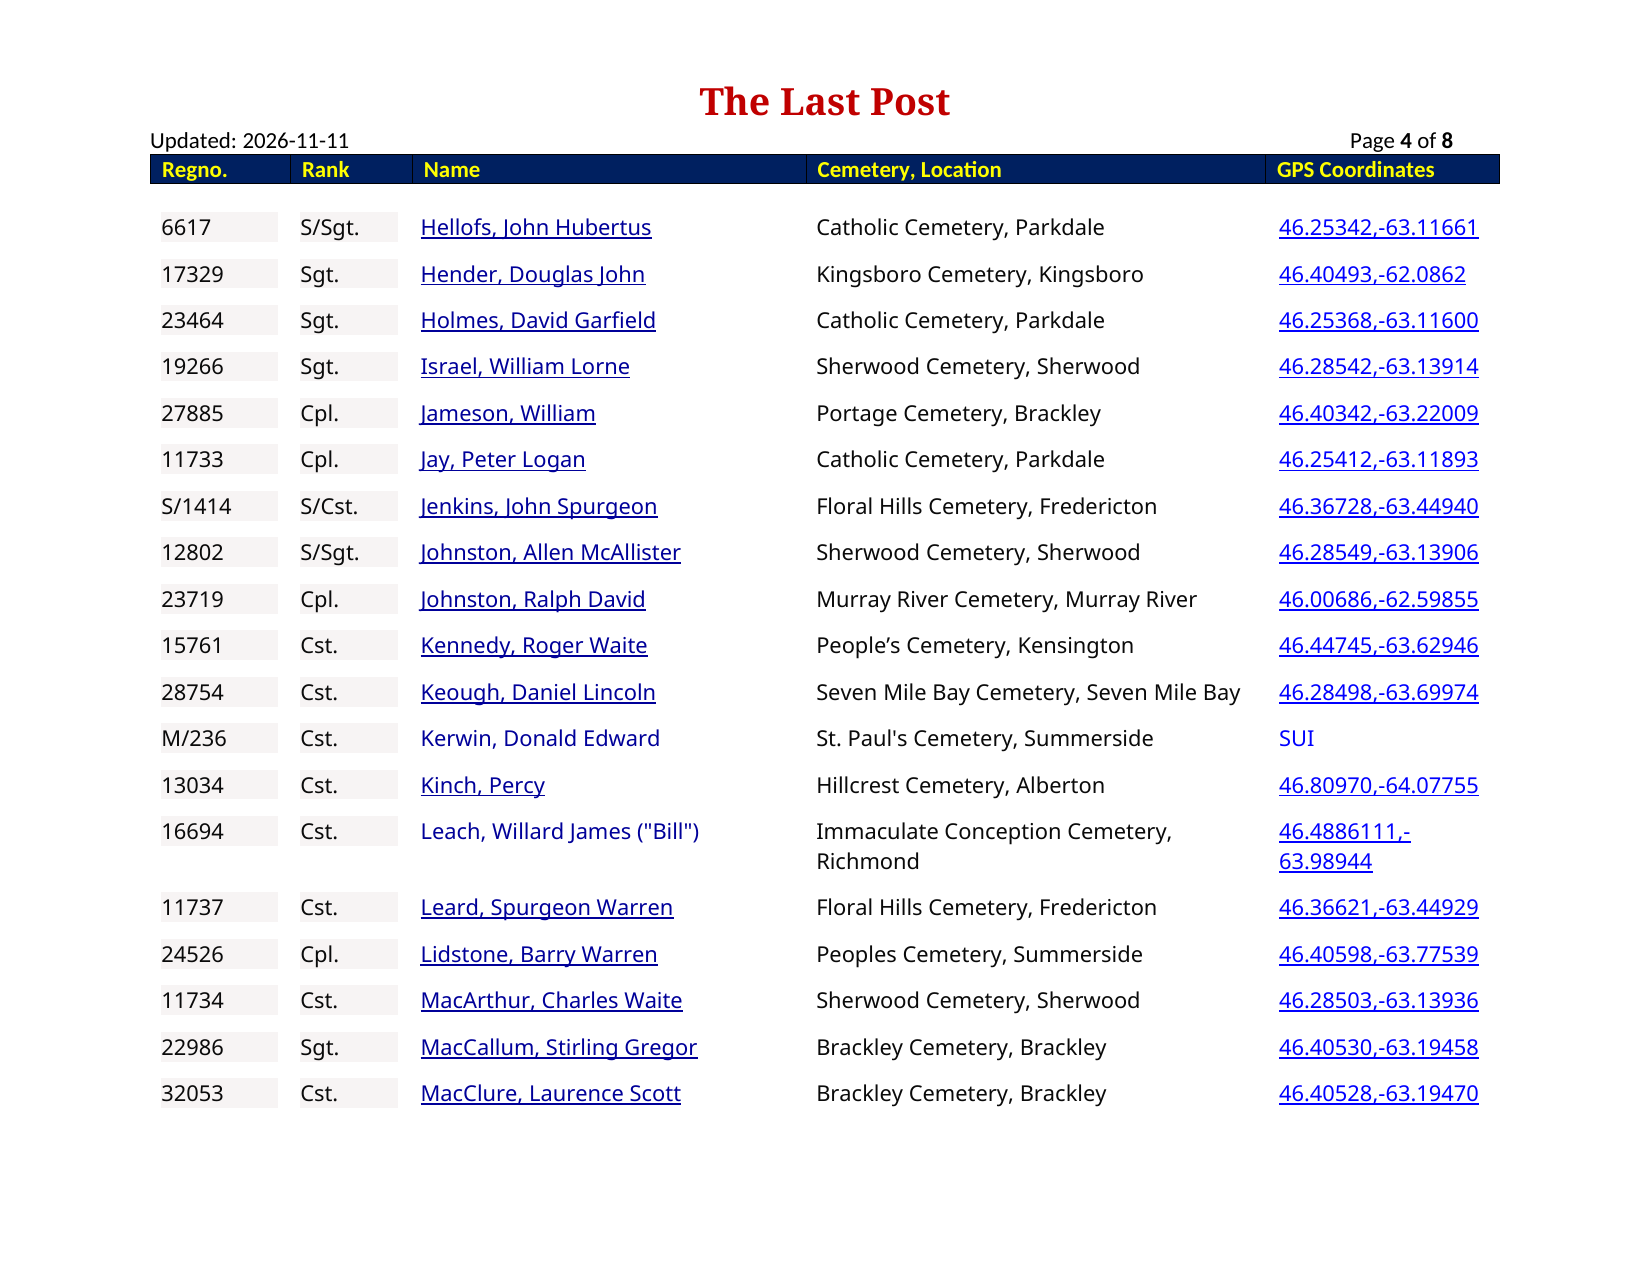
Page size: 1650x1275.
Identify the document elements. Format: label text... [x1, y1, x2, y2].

table_cell MacCallum, Stirling Gregor [409, 1032, 805, 1078]
table_cell 46.40530,-63.19458 [1268, 1032, 1500, 1078]
table_cell Holmes, David Garfield [409, 305, 805, 352]
table_cell Immaculate Conception Cemetery, Richmond [805, 816, 1268, 892]
table_cell 16694 [150, 816, 289, 892]
table_cell Portage Cemetery, Brackley [805, 398, 1268, 444]
table_cell Murray River Cemetery, Murray River [805, 584, 1268, 630]
table_cell 23464 [150, 305, 289, 352]
table_cell Keough, Daniel Lincoln [409, 677, 805, 723]
table_cell 11734 [150, 985, 289, 1032]
table_cell Jay, Peter Logan [409, 445, 805, 491]
table_cell Cpl. [289, 939, 409, 985]
table_cell 23719 [150, 584, 289, 630]
table_cell Catholic Cemetery, Parkdale [805, 212, 1268, 259]
table_cell Floral Hills Cemetery, Fredericton [805, 491, 1268, 537]
table_cell Kennedy, Roger Waite [409, 630, 805, 677]
table_cell Sherwood Cemetery, Sherwood [805, 538, 1268, 584]
table_cell SUI [1268, 723, 1500, 770]
table_cell 46.28542,-63.13914 [1268, 352, 1500, 398]
table_cell 24526 [150, 939, 289, 985]
table_cell Kinch, Percy [409, 770, 805, 816]
table_cell 27885 [150, 398, 289, 444]
table_cell 46.25342,-63.11661 [1268, 212, 1500, 259]
table_cell 46.25412,-63.11893 [1268, 445, 1500, 491]
table_cell S/Cst. [289, 491, 409, 537]
table_cell Cst. [289, 630, 409, 677]
table_cell Brackley Cemetery, Brackley [805, 1078, 1268, 1125]
table_cell Lidstone, Barry Warren [409, 939, 805, 985]
table_cell 46.40598,-63.77539 [1268, 939, 1500, 985]
table_cell 46.36621,-63.44929 [1268, 893, 1500, 939]
table_cell Hender, Douglas John [409, 259, 805, 305]
table_cell Sgt. [289, 259, 409, 305]
table_cell Cpl. [289, 398, 409, 444]
table_cell Johnston, Ralph David [409, 584, 805, 630]
table_cell 46.00686,-62.59855 [1268, 584, 1500, 630]
table_cell Cst. [289, 1078, 409, 1125]
table_cell S/1414 [150, 491, 289, 537]
table_cell Leard, Spurgeon Warren [409, 893, 805, 939]
table_cell MacArthur, Charles Waite [409, 985, 805, 1032]
table_cell 22986 [150, 1032, 289, 1078]
table_cell People’s Cemetery, Kensington [805, 630, 1268, 677]
table_cell 17329 [150, 259, 289, 305]
table_cell 46.28503,-63.13936 [1268, 985, 1500, 1032]
table_cell 13034 [150, 770, 289, 816]
table_cell Jenkins, John Spurgeon [409, 491, 805, 537]
table_cell 46.40528,-63.19470 [1268, 1078, 1500, 1125]
table_cell 46.44745,-63.62946 [1268, 630, 1500, 677]
table_cell 46.40493,-62.0862 [1268, 259, 1500, 305]
table_cell 12802 [150, 538, 289, 584]
table_cell Sherwood Cemetery, Sherwood [805, 985, 1268, 1032]
table_cell Seven Mile Bay Cemetery, Seven Mile Bay [805, 677, 1268, 723]
table_cell Cst. [289, 677, 409, 723]
table_cell Floral Hills Cemetery, Fredericton [805, 893, 1268, 939]
table_cell 11737 [150, 893, 289, 939]
table_cell M/236 [150, 723, 289, 770]
table_cell Cst. [289, 770, 409, 816]
table_cell Johnston, Allen McAllister [409, 538, 805, 584]
table_cell Sherwood Cemetery, Sherwood [805, 352, 1268, 398]
table_cell Israel, William Lorne [409, 352, 805, 398]
table_cell 19266 [150, 352, 289, 398]
table_cell Catholic Cemetery, Parkdale [805, 305, 1268, 352]
table_cell 11733 [150, 445, 289, 491]
table_cell Kerwin, Donald Edward [409, 723, 805, 770]
table_cell 46.25368,-63.11600 [1268, 305, 1500, 352]
table_cell 6617 [150, 212, 289, 259]
table_cell Peoples Cemetery, Summerside [805, 939, 1268, 985]
table_cell Kingsboro Cemetery, Kingsboro [805, 259, 1268, 305]
table_cell Sgt. [289, 352, 409, 398]
table_cell 46.80970,-64.07755 [1268, 770, 1500, 816]
table_cell S/Sgt. [289, 212, 409, 259]
table_cell S/Sgt. [289, 538, 409, 584]
table_cell 46.4886111,-63.98944 [1268, 816, 1500, 892]
table_cell 46.36728,-63.44940 [1268, 491, 1500, 537]
table_cell 28754 [150, 677, 289, 723]
table_cell Catholic Cemetery, Parkdale [805, 445, 1268, 491]
table_cell MacClure, Laurence Scott [409, 1078, 805, 1125]
table_cell 46.40342,-63.22009 [1268, 398, 1500, 444]
table_cell 15761 [150, 630, 289, 677]
table_cell Brackley Cemetery, Brackley [805, 1032, 1268, 1078]
table_cell Sgt. [289, 305, 409, 352]
table_cell Cst. [289, 816, 409, 892]
table_cell 32053 [150, 1078, 289, 1125]
table_cell Cst. [289, 985, 409, 1032]
table_cell Cpl. [289, 445, 409, 491]
table_cell Cst. [289, 723, 409, 770]
table_cell Cst. [289, 893, 409, 939]
table_cell Sgt. [289, 1032, 409, 1078]
table_cell Leach, Willard James ("Bill") [409, 816, 805, 892]
table_cell Jameson, William [409, 398, 805, 444]
table_cell Hillcrest Cemetery, Alberton [805, 770, 1268, 816]
table_cell Cpl. [289, 584, 409, 630]
table_cell St. Paul's Cemetery, Summerside [805, 723, 1268, 770]
table_cell Hellofs, John Hubertus [409, 212, 805, 259]
table_cell 46.28498,-63.69974 [1268, 677, 1500, 723]
table_cell 46.28549,-63.13906 [1268, 538, 1500, 584]
